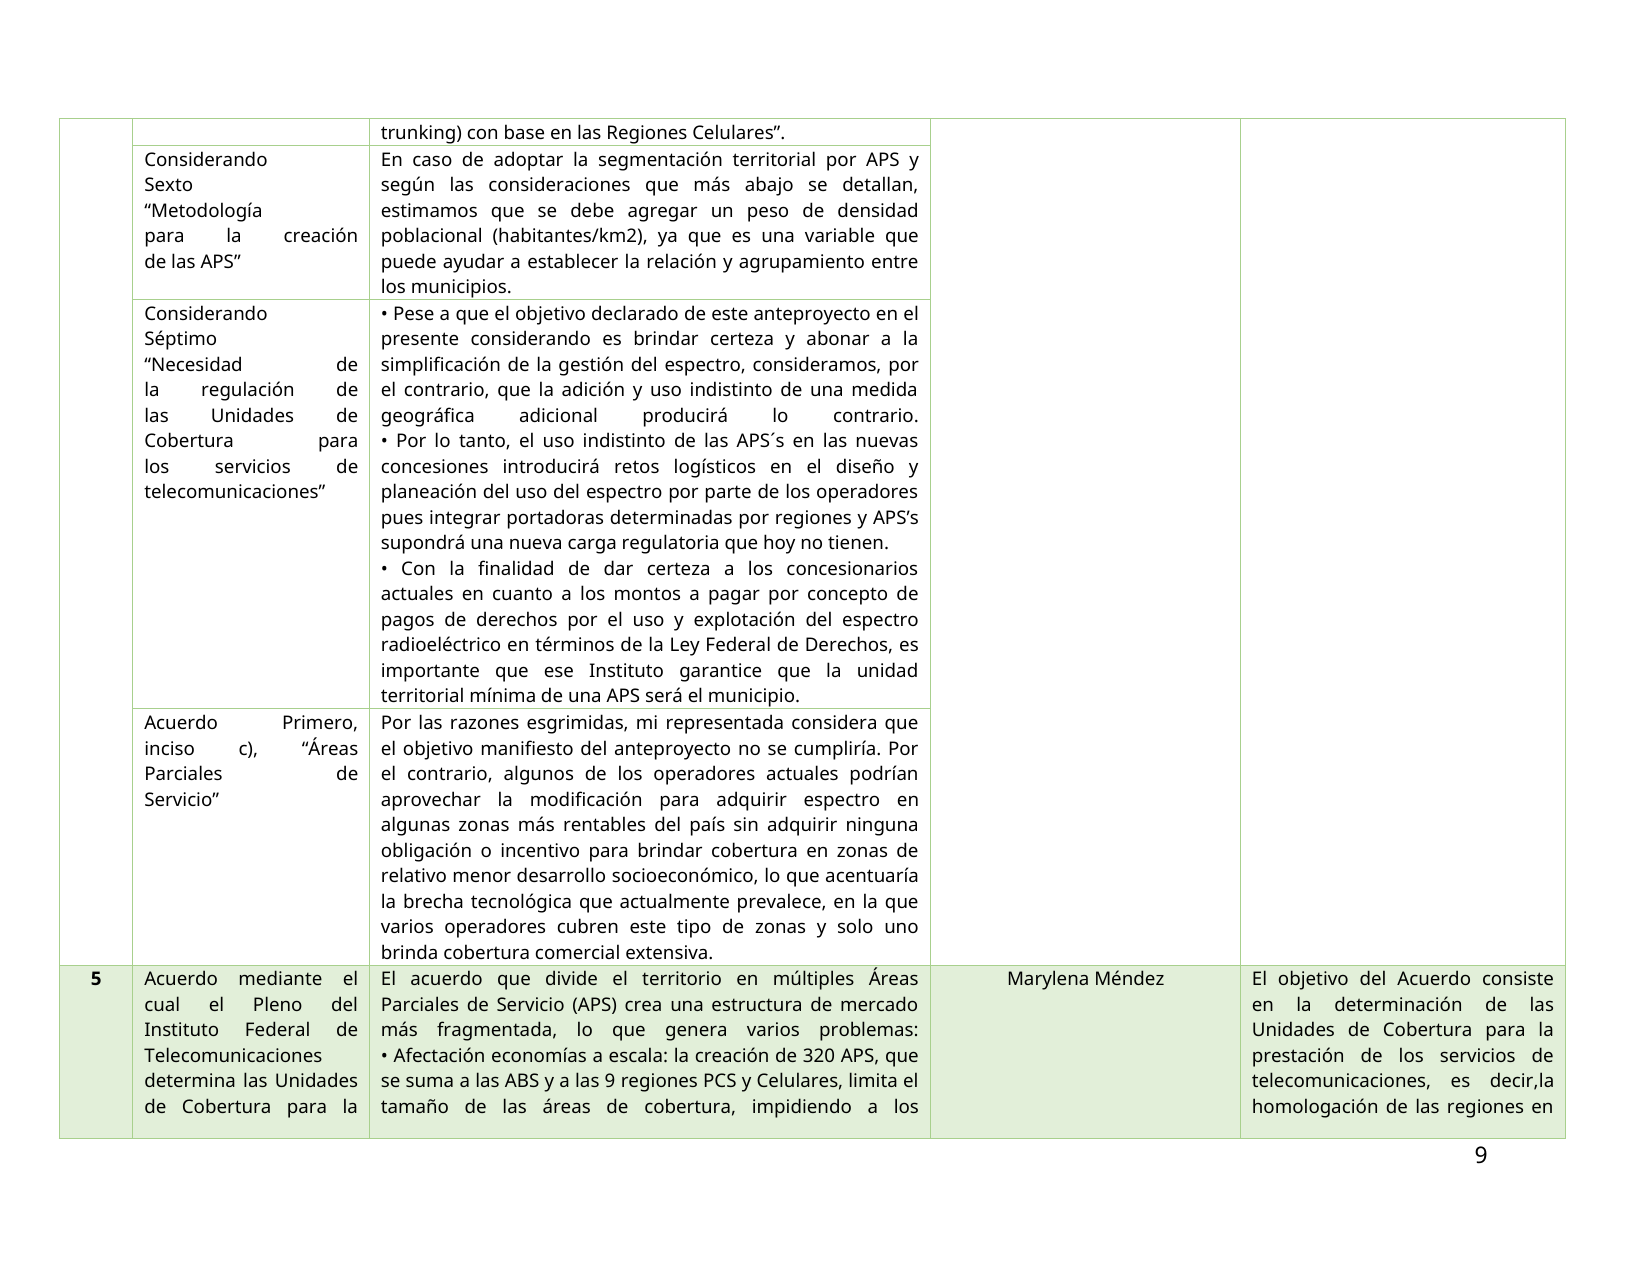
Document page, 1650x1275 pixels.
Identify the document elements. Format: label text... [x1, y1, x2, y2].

table_cell Acuerdo Primero, inciso c), “Áreas Parciales de Servicio” [133, 709, 369, 964]
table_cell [1241, 966, 1565, 1138]
table_cell Por las razones esgrimidas, mi representada considera que el objetivo manifiesto del anteproyecto no se cumpliría. Por el contrario, algunos de los operadores actuales podrían aprovechar la modificación para adquirir espectro en algunas zonas más rentables del país sin adquirir ninguna obligación o incentivo para brindar cobertura en zonas de relativo menor desarrollo socioeconómico, lo que acentuaría la brecha tecnológica que actualmente prevalece, en la que varios operadores cubren este tipo de zonas y solo uno brinda cobertura comercial extensiva. [370, 709, 930, 964]
table_cell • Pese a que el objetivo declarado de este anteproyecto en el presente considerando es brindar certeza y abonar a la simplificación de la gestión del espectro, consideramos, por el contrario, que la adición y uso indistinto de una medida geográfica adicional producirá lo contrario. • Por lo tanto, el uso indistinto de las APS´s en las nuevas concesiones introducirá retos logísticos en el diseño y planeación del uso del espectro por parte de los operadores pues integrar portadoras determinadas por regiones y APS’s supondrá una nueva carga regulatoria que hoy no tienen. • Con la finalidad de dar certeza a los concesionarios actuales en cuanto a los montos a pagar por concepto de pagos de derechos por el uso y explotación del espectro radioeléctrico en términos de la Ley Federal de Derechos, es importante que ese Instituto garantice que la unidad territorial mínima de una APS será el municipio. [370, 300, 930, 708]
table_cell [133, 966, 369, 1138]
table_cell Considerando Séptimo “Necesidad de la regulación de las Unidades de Cobertura para los servicios de telecomunicaciones” [133, 300, 369, 708]
table_cell En caso de adoptar la segmentación territorial por APS y según las consideraciones que más abajo se detallan, estimamos que se debe agregar un peso de densidad poblacional (habitantes/km2), ya que es una variable que puede ayudar a establecer la relación y agrupamiento entre los municipios. [370, 146, 930, 299]
table_cell Considerando Sexto “Metodología para la creación de las APS” [133, 146, 369, 299]
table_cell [370, 966, 930, 1138]
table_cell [370, 119, 930, 145]
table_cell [133, 119, 369, 145]
table_cell 5 [60, 966, 132, 1138]
table_cell Marylena Méndez [931, 966, 1240, 1138]
